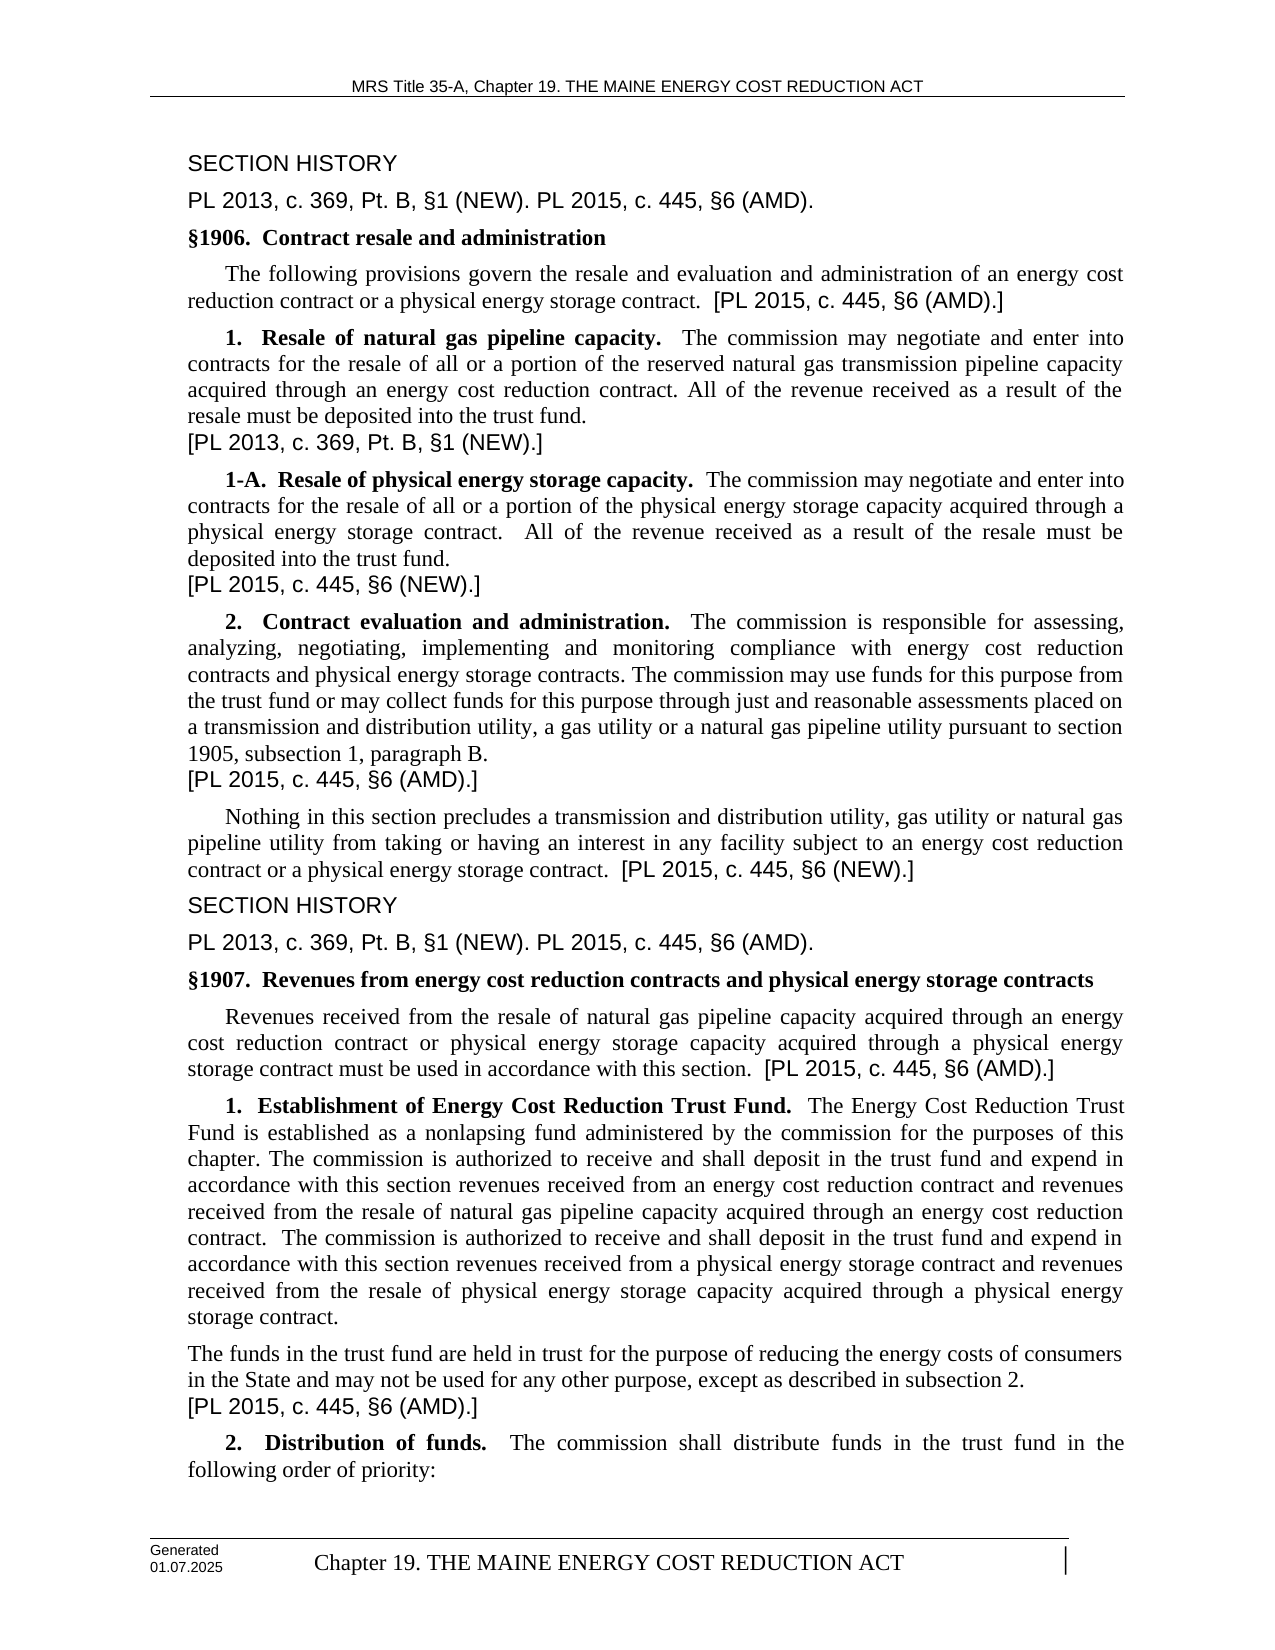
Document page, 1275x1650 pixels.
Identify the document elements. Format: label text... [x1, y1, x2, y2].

text [PL 2015, c. 445, §6 (AMD).] [187, 766, 1125, 792]
text PL 2013, c. 369, Pt. B, §1 (NEW). PL 2015, c. 445, §6 (AMD). [187, 187, 1125, 213]
text §1907. Revenues from energy cost reduction contracts and physical energy storage contracts [187, 966, 1125, 992]
text The funds in the trust fund are held in trust for the purpose of reducing the energy costs of consumers in the State and may not be used for any other purpose, except as described in subsection 2. [187, 1340, 1125, 1393]
text 2. Distribution of funds. The commission shall distribute funds in the trust fund in the following order of priority: [187, 1429, 1125, 1482]
text Nothing in this section precludes a transmission and distribution utility, gas utility or natural gas pipeline utility from taking or having an interest in any facility subject to an energy cost reduction contract or a physical energy storage contract. [PL 2015, c. 445, §6 (NEW).] [187, 803, 1125, 882]
text 2. Contract evaluation and administration. The commission is responsible for assessing, analyzing, negotiating, implementing and monitoring compliance with energy cost reduction contracts and physical energy storage contracts. The commission may use funds for this purpose from the trust fund or may collect funds for this purpose through just and reasonable assessments placed on a transmission and distribution utility, a gas utility or a natural gas pipeline utility pursuant to section 1905, subsection 1, paragraph B. [187, 608, 1125, 766]
text 1. Establishment of Energy Cost Reduction Trust Fund. The Energy Cost Reduction Trust Fund is established as a nonlapsing fund administered by the commission for the purposes of this chapter. The commission is authorized to receive and shall deposit in the trust fund and expend in accordance with this section revenues received from an energy cost reduction contract and revenues received from the resale of natural gas pipeline capacity acquired through an energy cost reduction contract. The commission is authorized to receive and shall deposit in the trust fund and expend in accordance with this section revenues received from a physical energy storage contract and revenues received from the resale of physical energy storage capacity acquired through a physical energy storage contract. [187, 1092, 1125, 1329]
text The following provisions govern the resale and evaluation and administration of an energy cost reduction contract or a physical energy storage contract. [PL 2015, c. 445, §6 (AMD).] [187, 260, 1125, 313]
text PL 2013, c. 369, Pt. B, §1 (NEW). PL 2015, c. 445, §6 (AMD). [187, 929, 1125, 956]
text 1-A. Resale of physical energy storage capacity. The commission may negotiate and enter into contracts for the resale of all or a portion of the physical energy storage capacity acquired through a physical energy storage contract. All of the revenue received as a result of the resale must be deposited into the trust fund. [187, 466, 1125, 571]
text SECTION HISTORY [187, 150, 1125, 176]
text §1906. Contract resale and administration [187, 223, 1125, 250]
text Revenues received from the resale of natural gas pipeline capacity acquired through an energy cost reduction contract or physical energy storage capacity acquired through a physical energy storage contract must be used in accordance with this section. [PL 2015, c. 445, §6 (AMD).] [187, 1003, 1125, 1082]
text [PL 2015, c. 445, §6 (NEW).] [187, 571, 1125, 597]
text [PL 2015, c. 445, §6 (AMD).] [187, 1393, 1125, 1419]
text 1. Resale of natural gas pipeline capacity. The commission may negotiate and enter into contracts for the resale of all or a portion of the reserved natural gas transmission pipeline capacity acquired through an energy cost reduction contract. All of the revenue received as a result of the resale must be deposited into the trust fund. [187, 323, 1125, 429]
text SECTION HISTORY [187, 892, 1125, 919]
text [PL 2013, c. 369, Pt. B, §1 (NEW).] [187, 429, 1125, 455]
